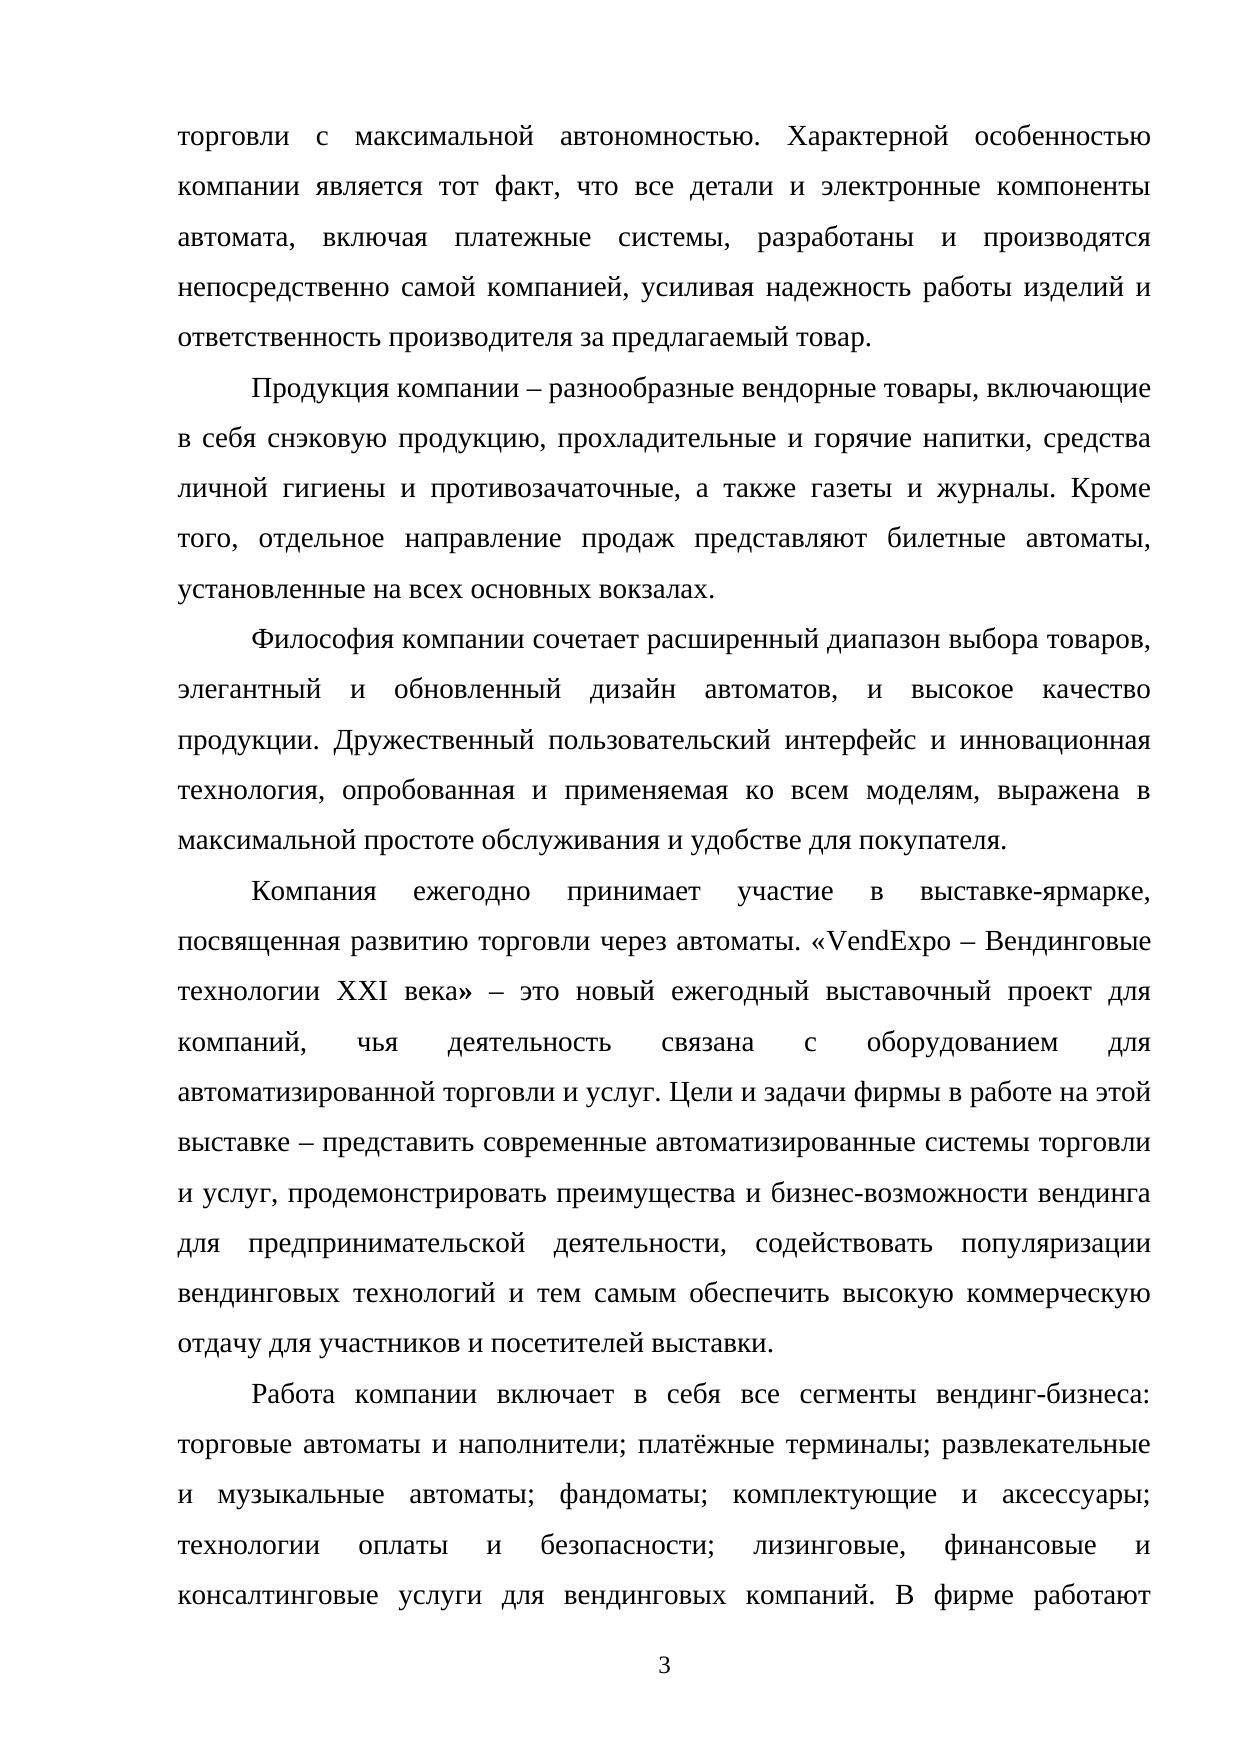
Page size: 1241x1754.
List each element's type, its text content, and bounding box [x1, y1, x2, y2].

text Продукция компании – разнообразные вендорные товары, включающие в себя снэковую продукцию, прохладительные и горячие напитки, средства личной гигиены и противозачаточные, а также газеты и журналы. Кроме того, отдельное направление продаж представляют билетные автоматы, установленные на всех основных вокзалах. [177, 370, 1152, 604]
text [177, 1376, 1152, 1611]
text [177, 118, 1152, 353]
text Компания ежегодно принимает участие в выставке-ярмарке, посвященная развитию торговли через автоматы. «VendExpo – Вендинговые технологии XXI века» – это новый ежегодный выставочный проект для компаний, чья деятельность связана с оборудованием для автоматизированной торговли и услуг. Цели и задачи фирмы в работе на этой выставке – представить современные автоматизированные системы торговли и услуг, продемонстрировать преимущества и бизнес-возможности вендинга для предпринимательской деятельности, содействовать популяризации вендинговых технологий и тем самым обеспечить высокую коммерческую отдачу для участников и посетителей выставки. [177, 873, 1152, 1359]
text Философия компании сочетает расширенный диапазон выбора товаров, элегантный и обновленный дизайн автоматов, и высокое качество продукции. Дружественный пользовательский интерфейс и инновационная технология, опробованная и применяемая ко всем моделям, выражена в максимальной простоте обслуживания и удобстве для покупателя. [177, 621, 1152, 856]
